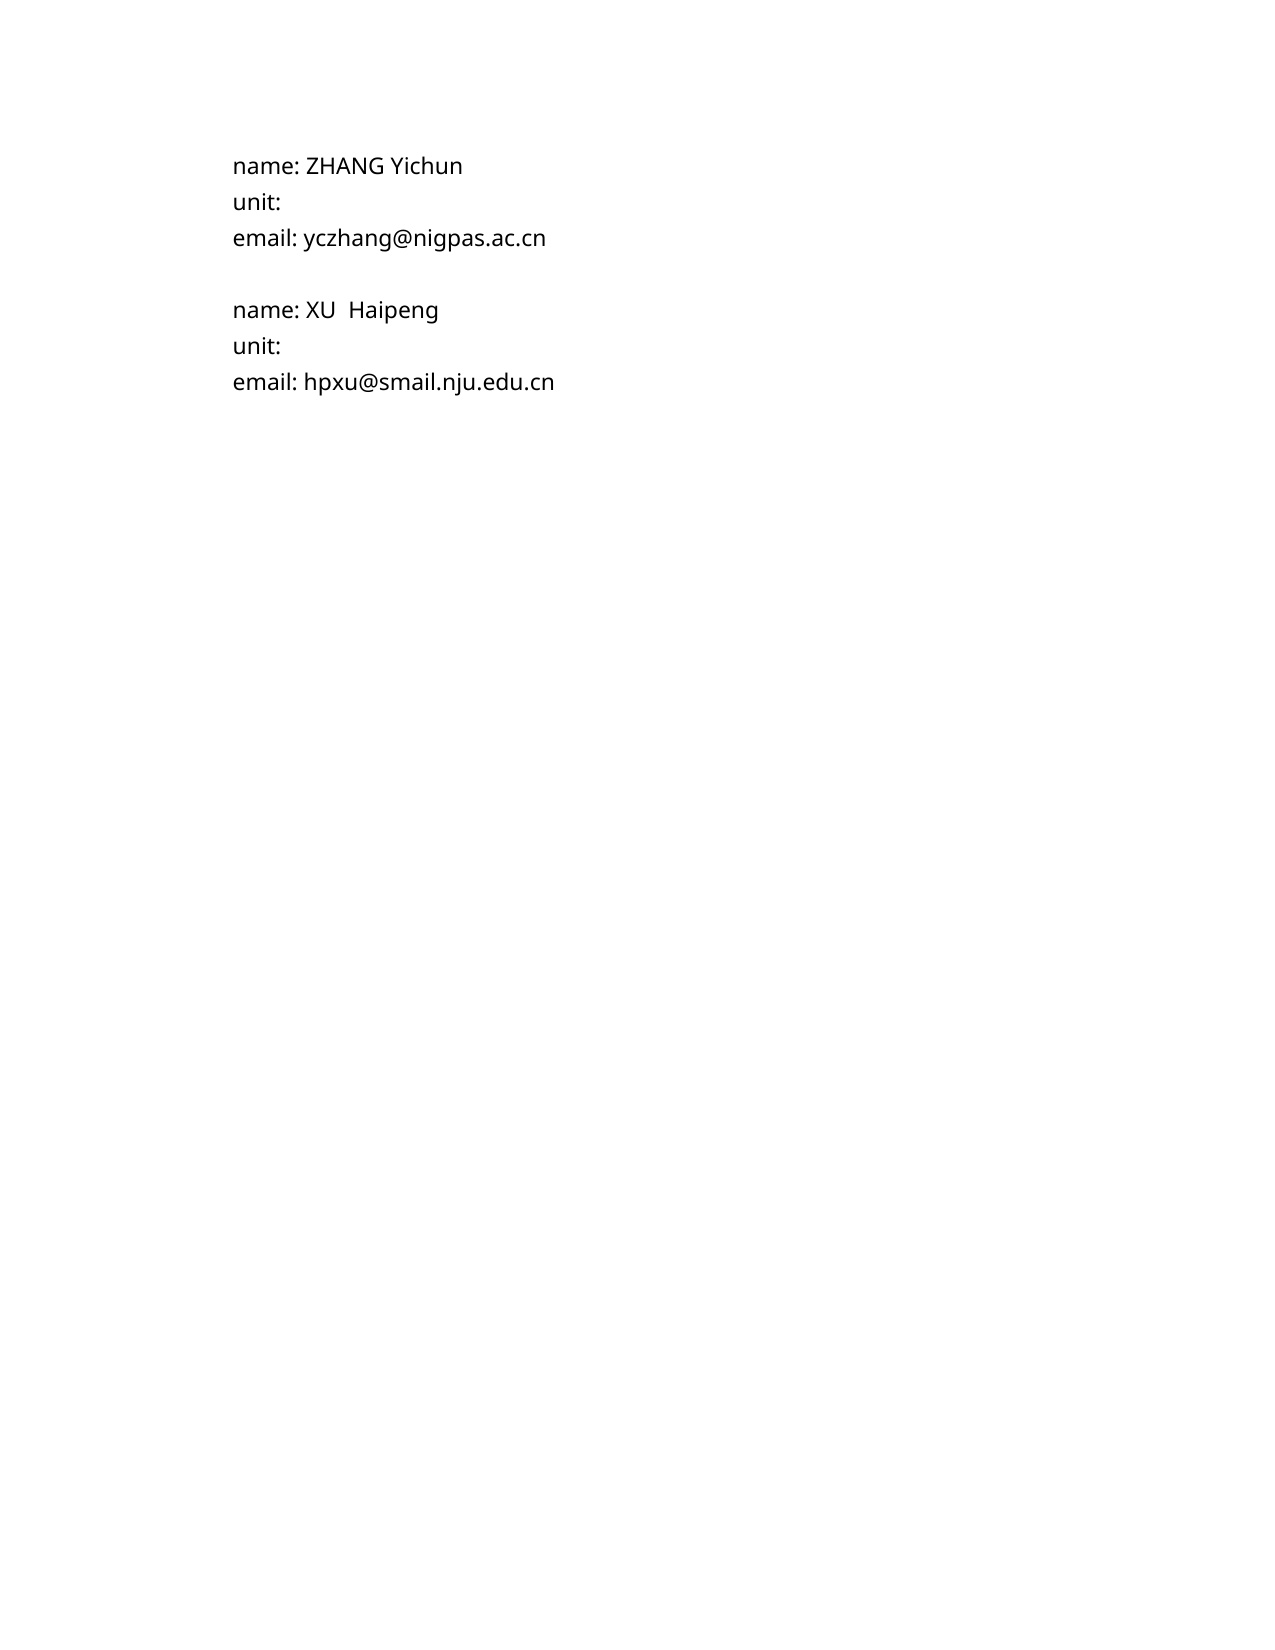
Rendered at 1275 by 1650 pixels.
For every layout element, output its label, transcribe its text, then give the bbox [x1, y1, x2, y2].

text name: ZHANG Yichun unit: email: yczhang@nigpas.ac.cn name: XU Haipeng unit: email: hpxu@smail.nju.edu.cn [232, 150, 1087, 469]
